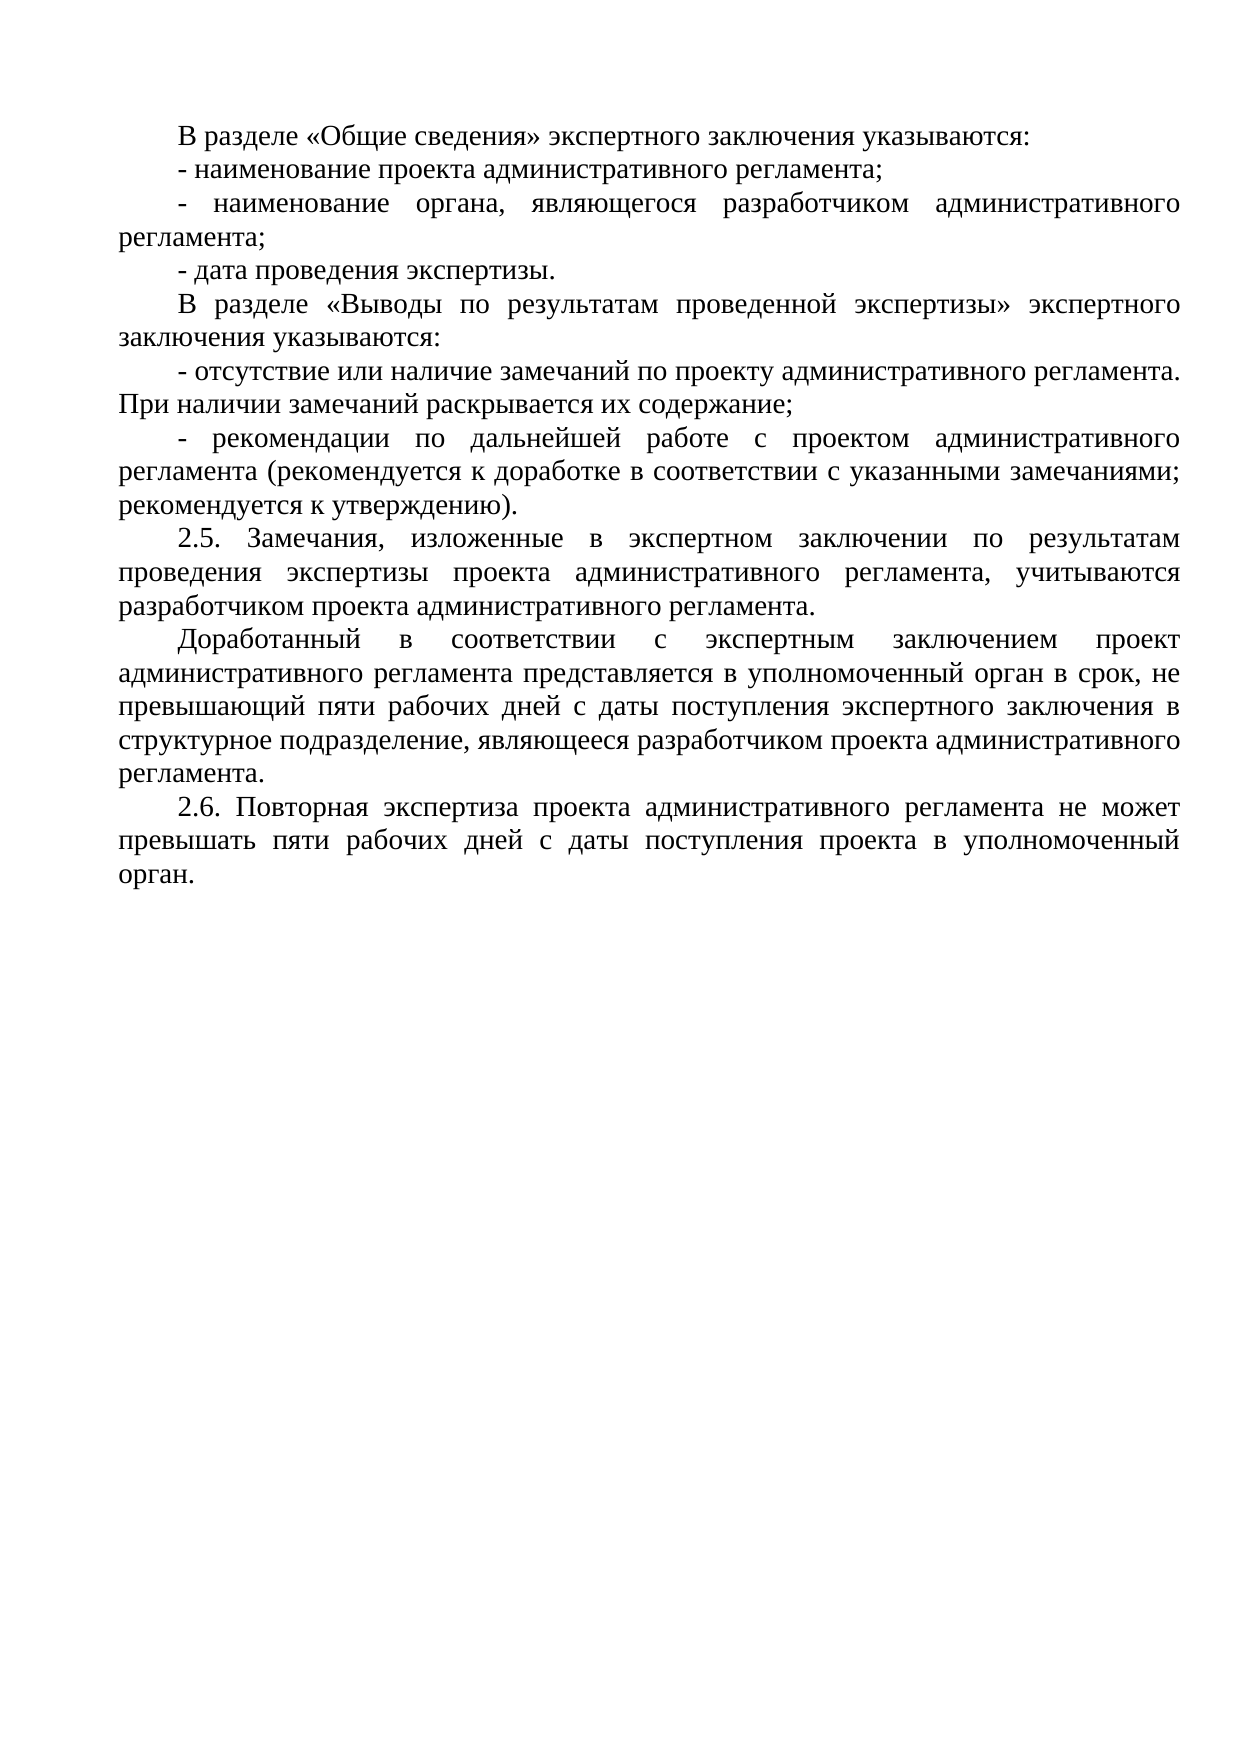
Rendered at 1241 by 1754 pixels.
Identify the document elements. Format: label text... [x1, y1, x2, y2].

text - наименование органа, являющегося разработчиком административного регламента; [118, 185, 1181, 252]
text - дата проведения экспертизы. [118, 252, 1181, 286]
text В разделе «Общие сведения» экспертного заключения указываются: [118, 118, 1181, 152]
text Доработанный в соответствии с экспертным заключением проект административного регламента представляется в уполномоченный орган в срок, не превышающий пяти рабочих дней с даты поступления экспертного заключения в структурное подразделение, являющееся разработчиком проекта административного регламента. [118, 621, 1181, 789]
text 2.6. Повторная экспертиза проекта административного регламента не может превышать пяти рабочих дней с даты поступления проекта в уполномоченный орган. [118, 789, 1181, 889]
text - отсутствие или наличие замечаний по проекту административного регламента. При наличии замечаний раскрывается их содержание; [118, 353, 1181, 420]
text - наименование проекта административного регламента; [118, 152, 1181, 185]
text 2.5. Замечания, изложенные в экспертном заключении по результатам проведения экспертизы проекта административного регламента, учитываются разработчиком проекта административного регламента. [118, 521, 1181, 621]
text - рекомендации по дальнейшей работе с проектом административного регламента (рекомендуется к доработке в соответствии с указанными замечаниями; рекомендуется к утверждению). [118, 420, 1181, 521]
text В разделе «Выводы по результатам проведенной экспертизы» экспертного заключения указываются: [118, 286, 1181, 353]
